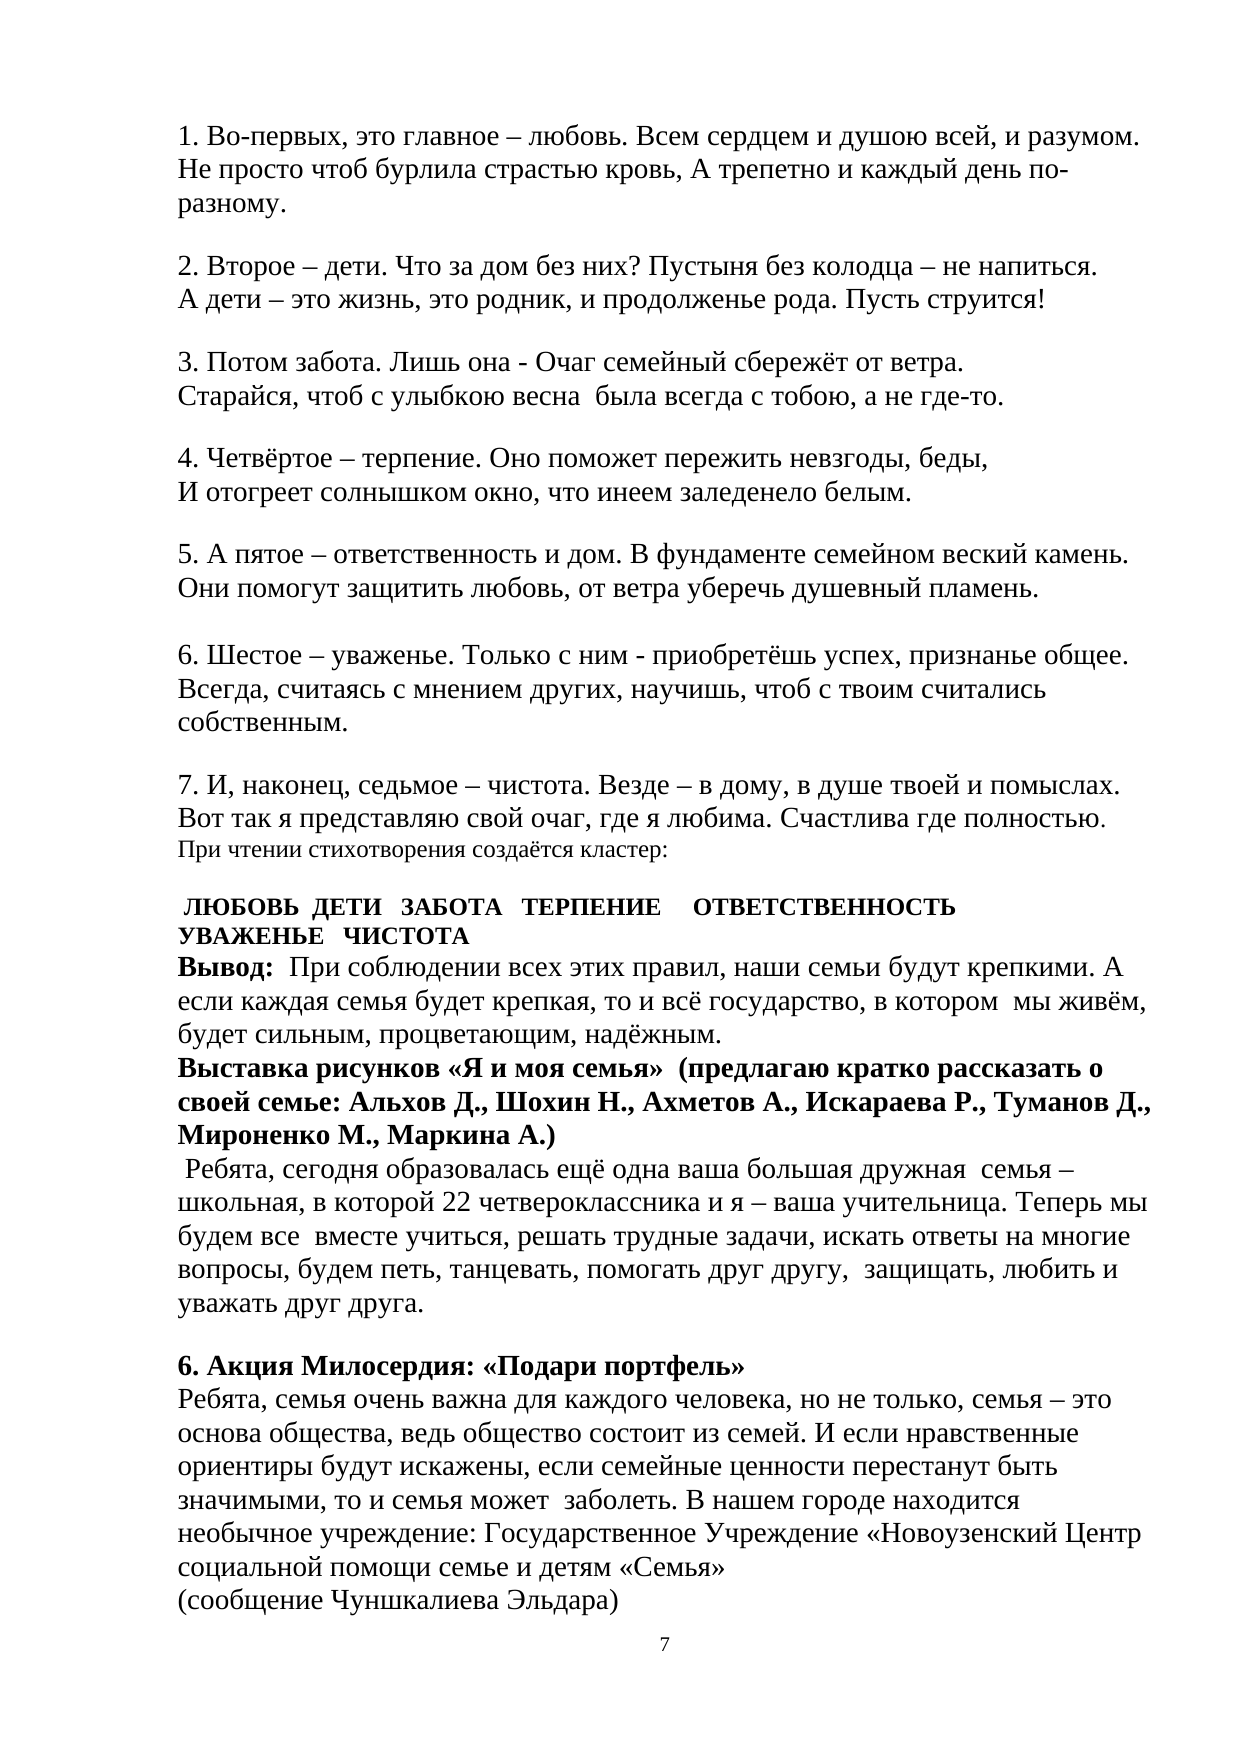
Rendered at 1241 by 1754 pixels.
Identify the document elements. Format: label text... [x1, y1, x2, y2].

text 3. Потом забота. Лишь она - Очаг семейный сбережёт от ветра. Старайся, чтоб с улыбкою весна была всегда с тобою, а не где-то. [177, 440, 1152, 507]
text Выставка рисунков «Я и моя семья» (предлагаю кратко рассказать о своей семье: Альхов Д., Шохин Н., Ахметов А., Искараева Р., Туманов Д., Мироненко М., Маркина А.) [177, 1146, 1152, 1247]
text 5. А пятое – ответственность и дом. В фундаменте семейном веский камень. Они помогут защитить любовь, от ветра уберечь душевный пламень. 6. Шестое – уваженье. Только с ним - приобретёшь успех, признанье общее. Всегда, считаясь с мнением других, научишь, чтоб с твоим считались собственным. [177, 633, 1152, 834]
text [177, 118, 1152, 185]
text 4. Четвёртое – терпение. Оно поможет пережить невзгоды, беды, И отогреет солнышком окно, что инеем заледенело белым. [177, 537, 1152, 604]
text 2. Второе – дети. Что за дом без них? Пустыня без колодца – не напиться. А дети – это жизнь, это родник, и продолженье рода. Пусть струится! [177, 344, 1152, 411]
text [177, 1444, 1152, 1612]
text Вывод: При соблюдении всех этих правил, наши семьи будут крепкими. А если каждая семья будет крепкая, то и всё государство, в котором мы живём, будет сильным, процветающим, надёжным. [177, 1046, 1152, 1146]
text ЛЮБОВЬ ДЕТИ ЗАБОТА ТЕРПЕНИЕ ОТВЕТСТВЕННОСТЬ УВАЖЕНЬЕ ЧИСТОТА [177, 988, 1152, 1046]
text 1. Во-первых, это главное – любовь. Всем сердцем и душою всей, и разумом. Не просто чтоб бурлила страстью кровь, А трепетно и каждый день по-разному. [177, 214, 1152, 315]
text 7. И, наконец, седьмое – чистота. Везде – в дому, в душе твоей и помыслах. Вот так я представляю свой очаг, где я любима. Счастлива где полностью. При чтении стихотворения создаётся кластер: [177, 863, 1152, 959]
text Ребята, сегодня образовалась ещё одна ваша большая дружная семья – школьная, в которой 22 четвероклассника и я – ваша учительница. Теперь мы будем все вместе учиться, решать трудные задачи, искать ответы на многие вопросы, будем петь, танцевать, помогать друг другу, защищать, любить и уважать друг друга. [177, 1247, 1152, 1415]
